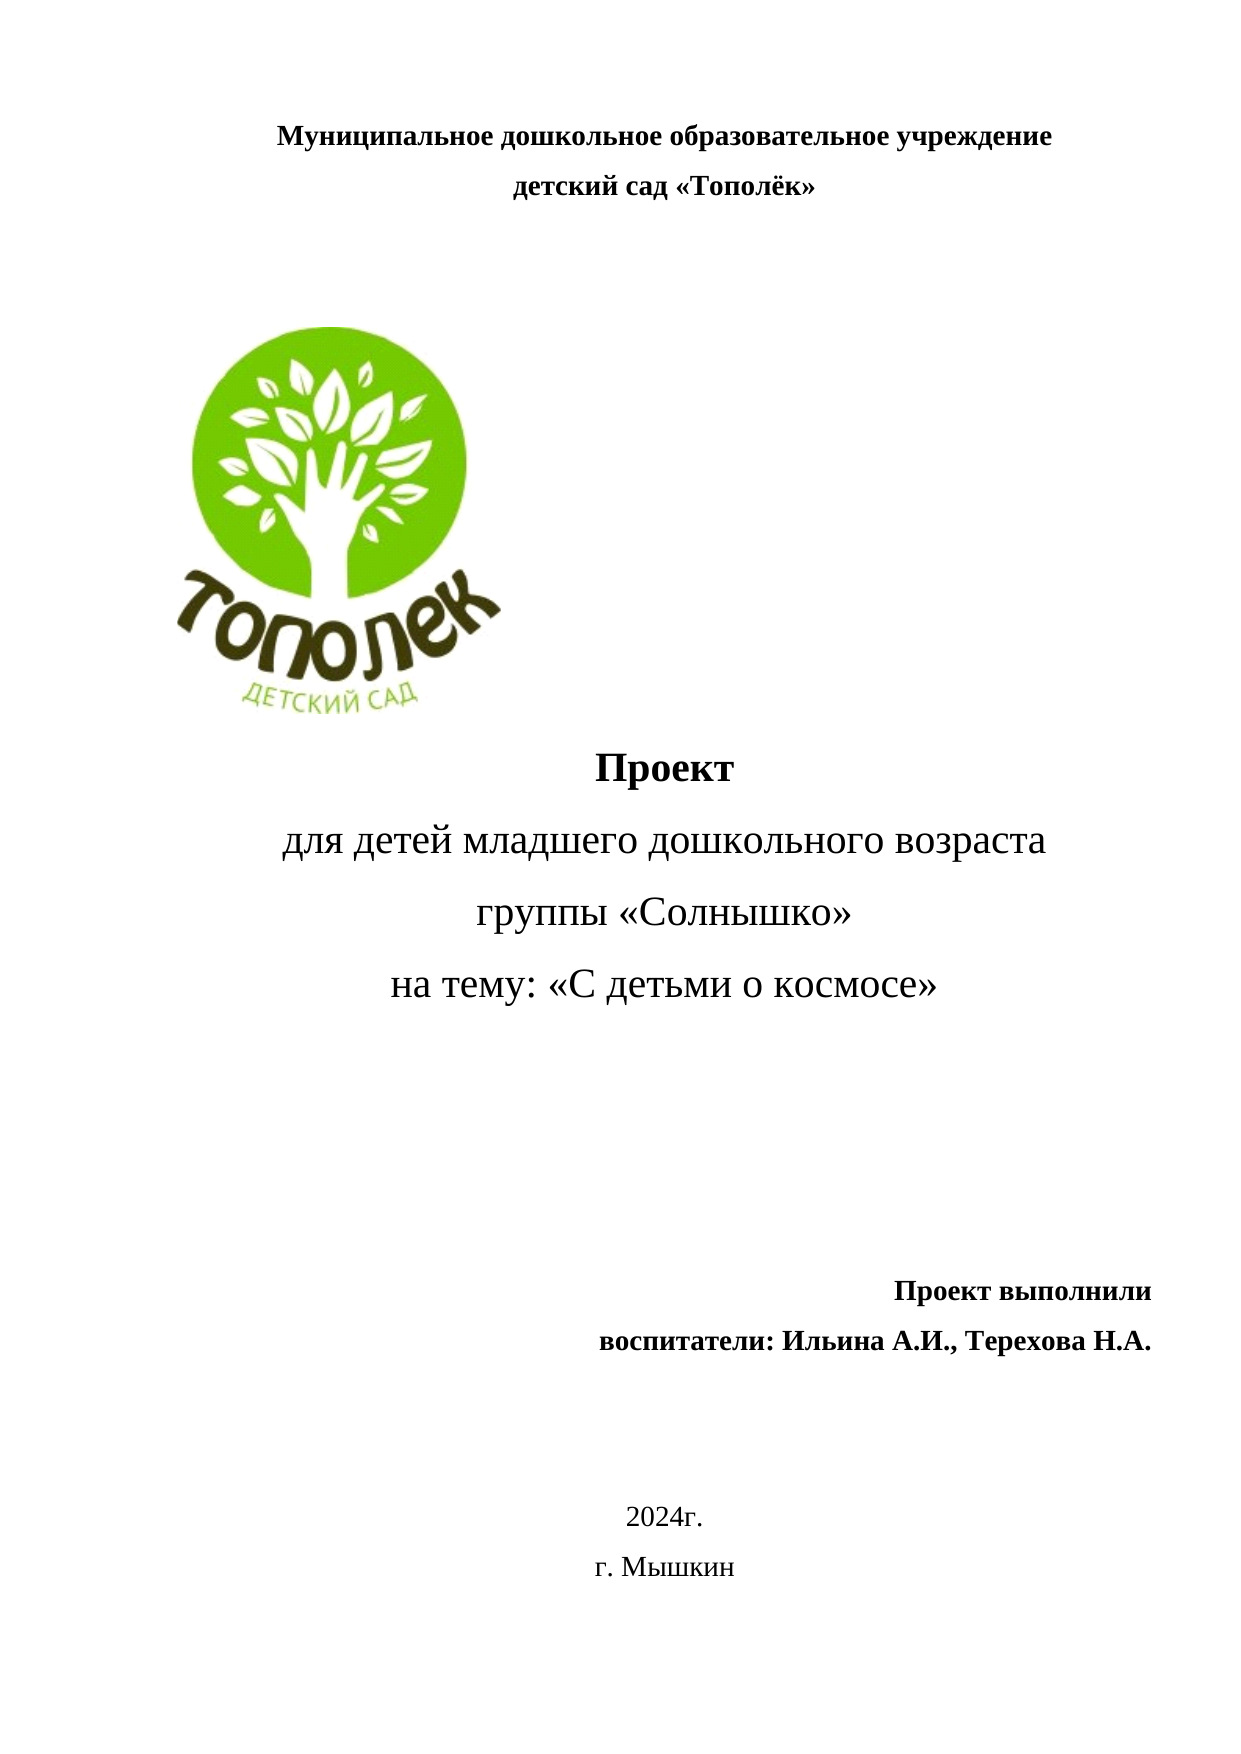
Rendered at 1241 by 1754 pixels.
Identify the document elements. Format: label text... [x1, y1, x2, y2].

text Проект [177, 742, 1152, 790]
text г. Мышкин [177, 1549, 1152, 1583]
text Муниципальное дошкольное образовательное учреждение [177, 118, 1152, 152]
text 2024г. [177, 1499, 1152, 1532]
text для детей младшего дошкольного возраста [177, 814, 1152, 862]
text группы «Солнышко» [177, 886, 1152, 934]
text детский сад «Тополёк» [177, 168, 1152, 202]
text на тему: «С детьми о космосе» [177, 958, 1152, 1006]
picture [177, 327, 501, 714]
text воспитатели: Ильина А.И., Терехова Н.А. [177, 1323, 1152, 1357]
text Проект выполнили [177, 1273, 1152, 1306]
